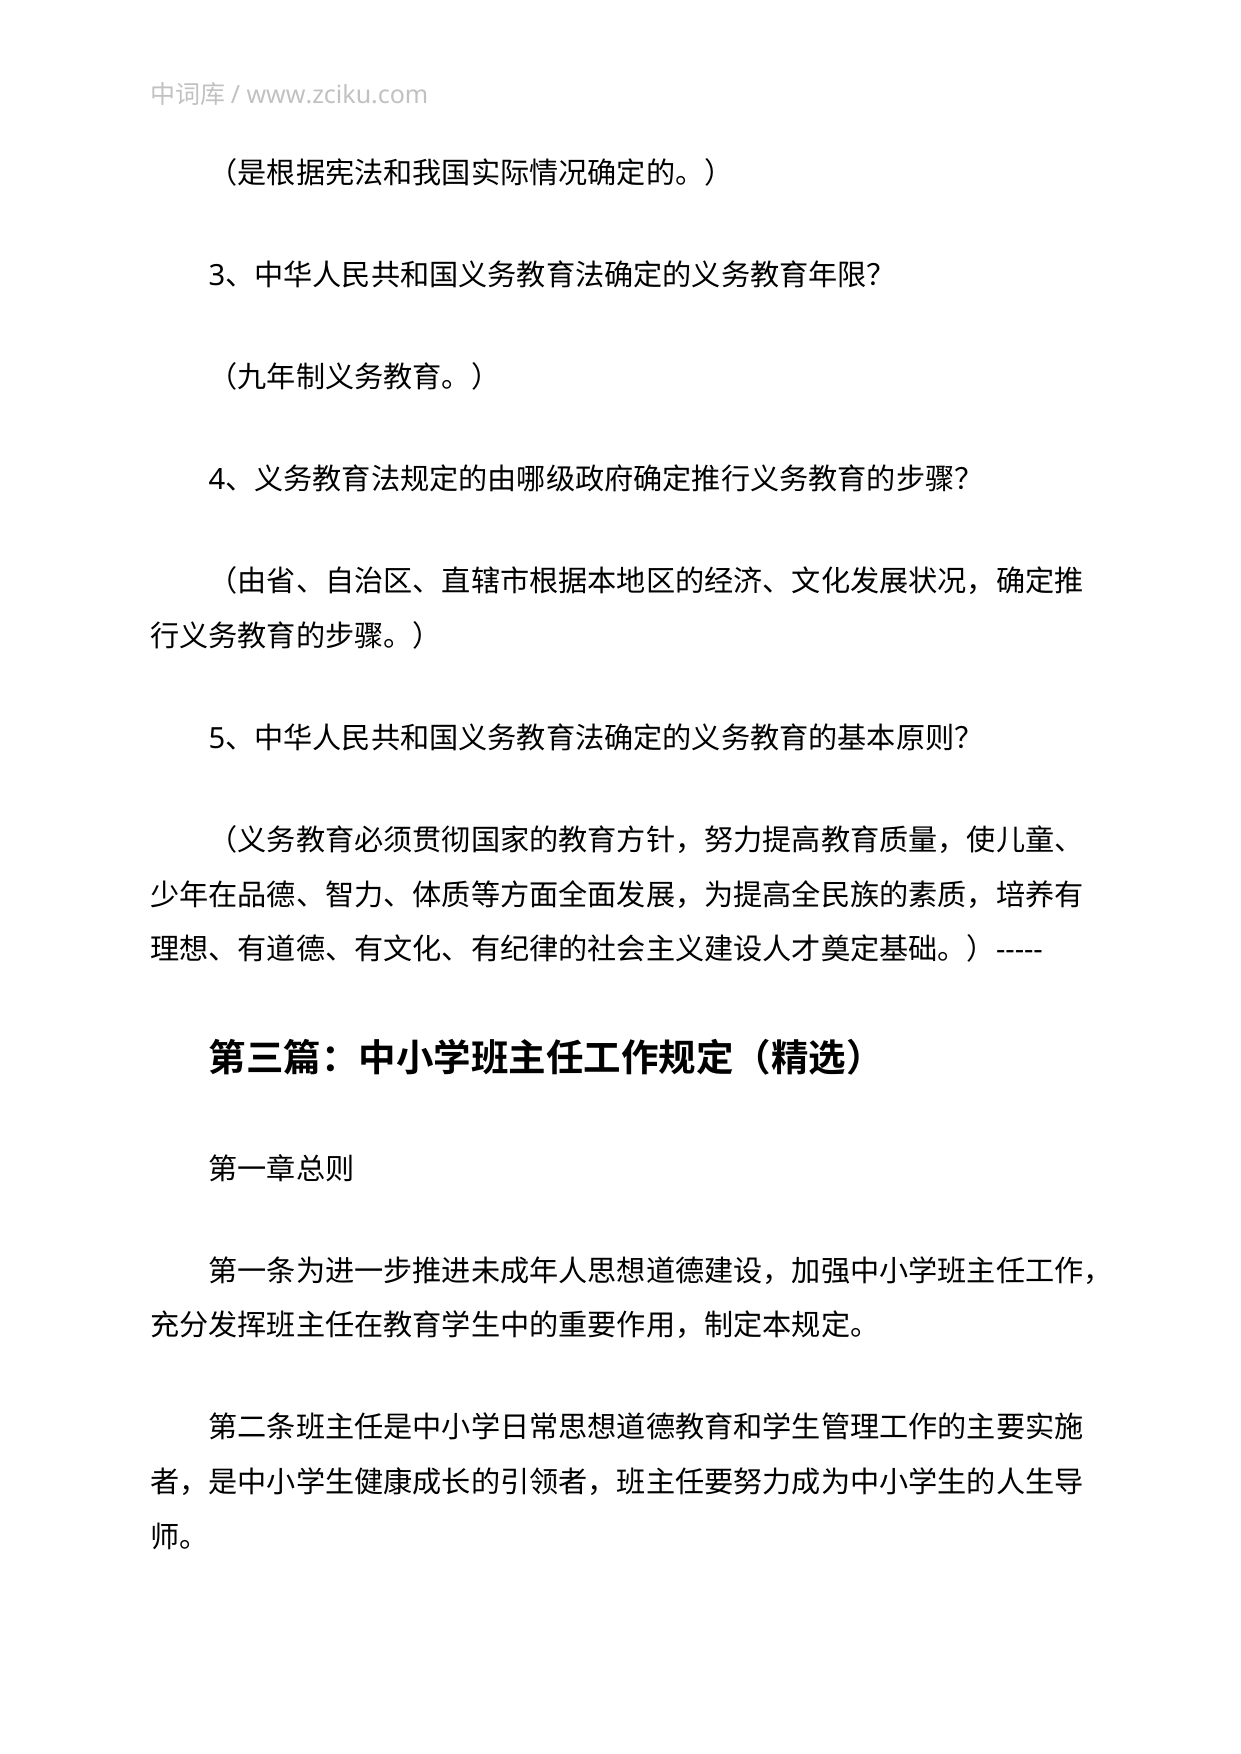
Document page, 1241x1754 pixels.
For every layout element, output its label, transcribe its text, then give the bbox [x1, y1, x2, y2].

text （是根据宪法和我国实际情况确定的。） [150, 150, 1090, 192]
text 第二条班主任是中小学日常思想道德教育和学生管理工作的主要实施者，是中小学生健康成长的引领者，班主任要努力成为中小学生的人生导师。 [150, 1404, 1090, 1556]
text 5、中华人民共和国义务教育法确定的义务教育的基本原则？ [150, 714, 1090, 757]
text （九年制义务教育。） [150, 354, 1090, 396]
text 第一条为进一步推进未成年人思想道德建设，加强中小学班主任工作，充分发挥班主任在教育学生中的重要作用，制定本规定。 [150, 1247, 1090, 1344]
text （由省、自治区、直辖市根据本地区的经济、文化发展状况，确定推行义务教育的步骤。） [150, 557, 1090, 655]
text 第一章总则 [150, 1145, 1090, 1188]
text 3、中华人民共和国义务教育法确定的义务教育年限？ [150, 252, 1090, 294]
text 第三篇：中小学班主任工作规定（精选） [150, 1028, 1090, 1082]
text （义务教育必须贯彻国家的教育方针，努力提高教育质量，使儿童、少年在品德、智力、体质等方面全面发展，为提高全民族的素质，培养有理想、有道德、有文化、有纪律的社会主义建设人才奠定基础。）----- [150, 816, 1090, 968]
text 4、义务教育法规定的由哪级政府确定推行义务教育的步骤？ [150, 456, 1090, 498]
